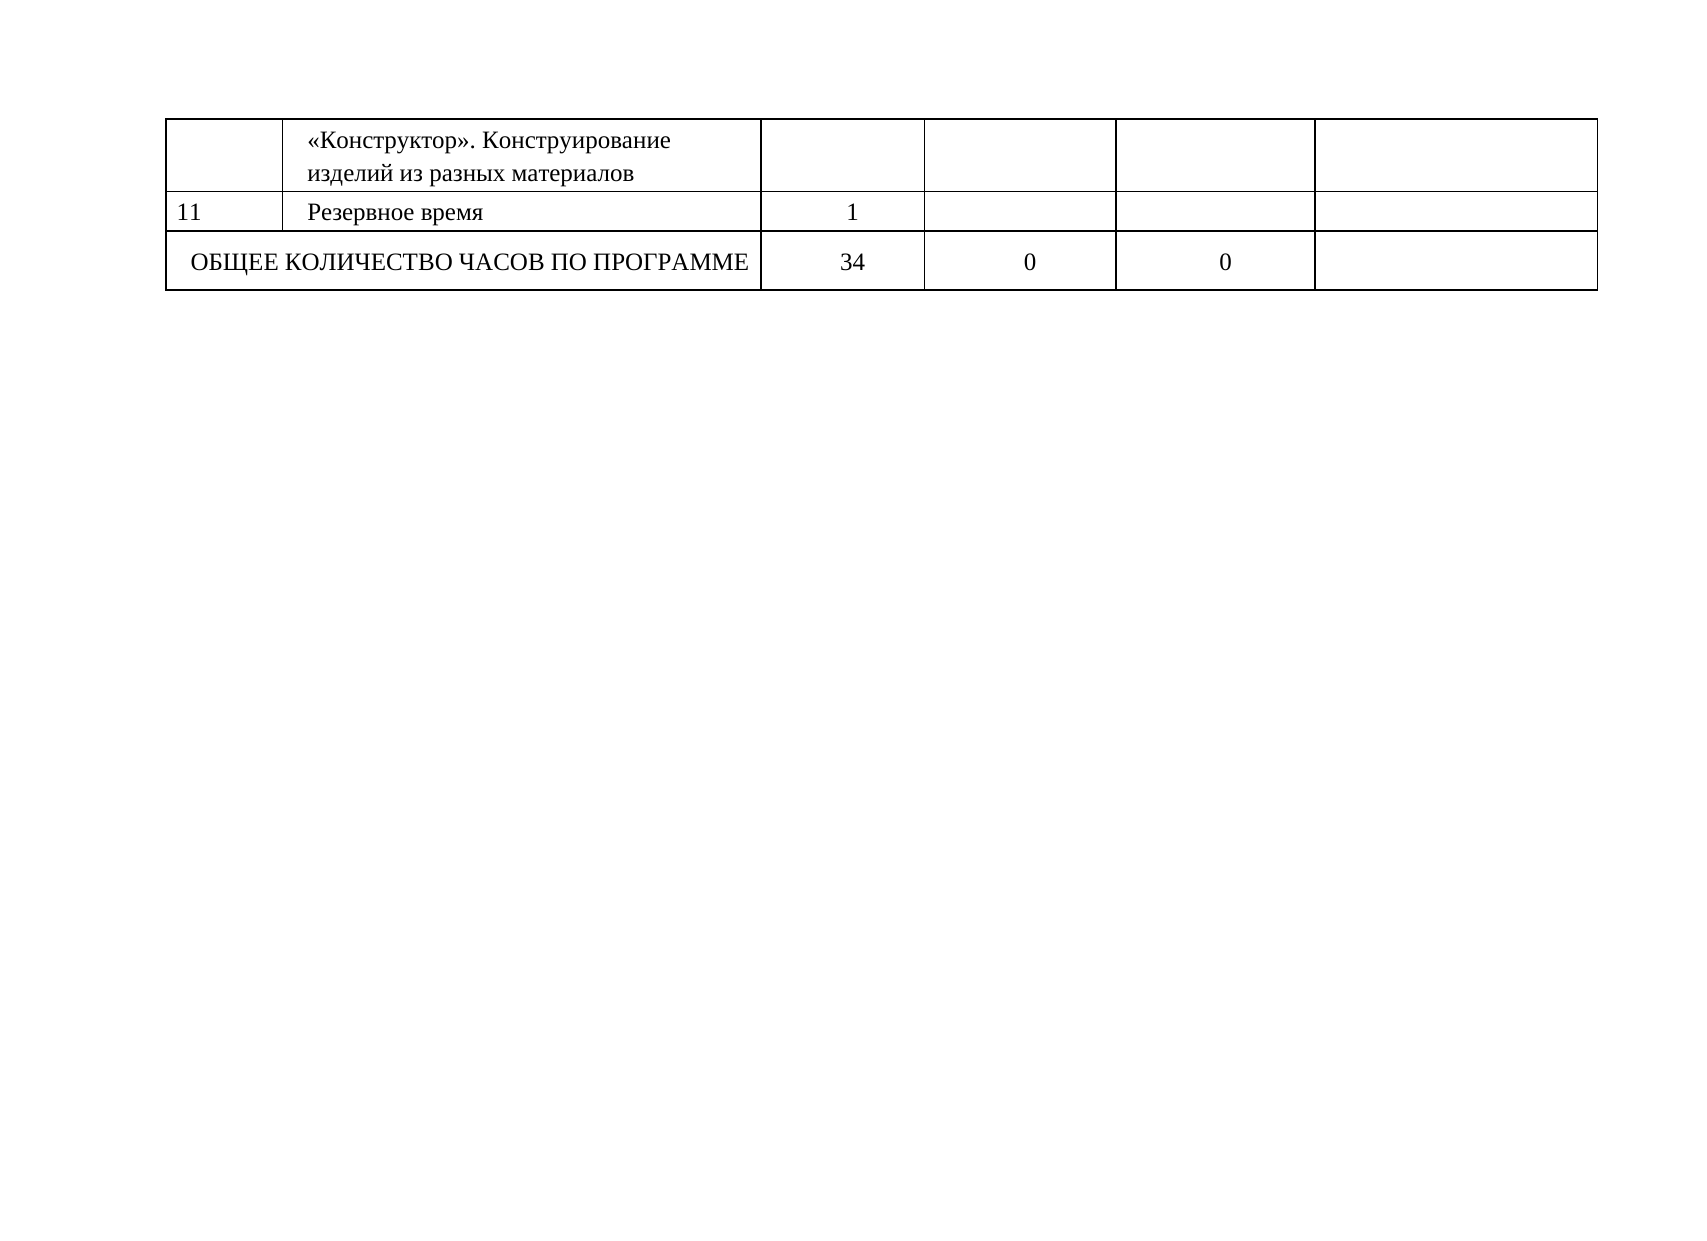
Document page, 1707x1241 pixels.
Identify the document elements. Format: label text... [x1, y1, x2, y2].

table_cell 6 [762, 120, 924, 191]
table_cell Резервное время [283, 192, 760, 230]
table_cell 1 [762, 192, 924, 230]
table_cell [1316, 232, 1597, 289]
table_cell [283, 120, 760, 191]
table_cell [1117, 120, 1314, 191]
table_cell 10 [167, 120, 282, 191]
table_cell [1117, 192, 1314, 230]
table_cell [1316, 120, 1597, 191]
table_cell [1316, 192, 1597, 230]
table_cell 0 [1117, 232, 1314, 289]
table_cell [925, 192, 1115, 230]
table_cell [925, 120, 1115, 191]
table_cell 34 [762, 232, 924, 289]
table_cell 11 [167, 192, 282, 230]
table_cell 0 [925, 232, 1115, 289]
table_cell ОБЩЕЕ КОЛИЧЕСТВО ЧАСОВ ПО ПРОГРАММЕ [167, 232, 760, 289]
